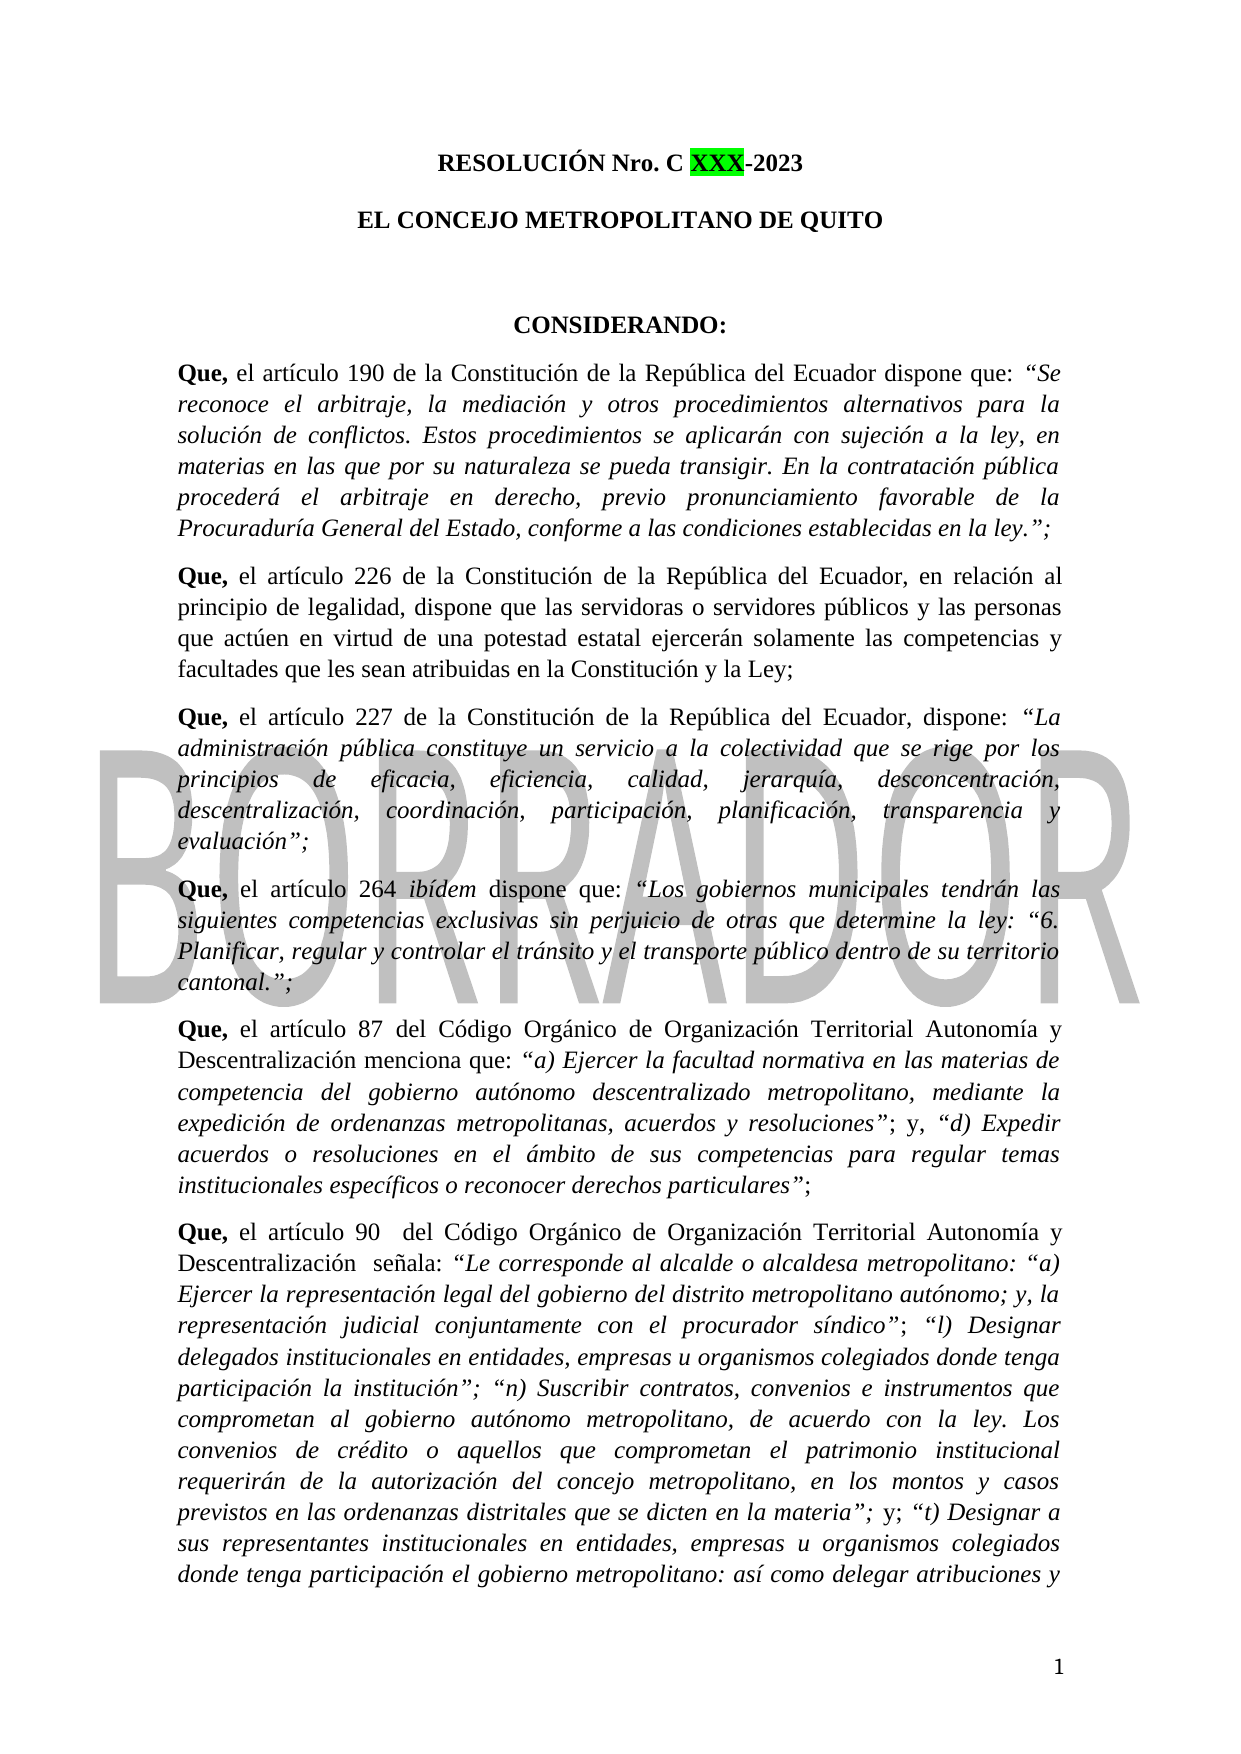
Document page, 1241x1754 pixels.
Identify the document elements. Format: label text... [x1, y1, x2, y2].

text RESOLUCIÓN Nro. C XXX-2023 [744, 148, 1063, 176]
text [177, 1217, 1063, 1588]
text Que, el artículo 87 del Código Orgánico de Organización Territorial Autonomía y Descentralización menciona que: “a) Ejercer la facultad normativa en las materias de competencia del gobierno autónomo descentralizado metropolitano, mediante la expedición de ordenanzas metropolitanas, acuerdos y resoluciones”; y, “d) Expedir acuerdos o resoluciones en el ámbito de sus competencias para regular temas institucionales específicos o reconocer derechos particulares”; [177, 1014, 1063, 1198]
text CONSIDERANDO: [177, 310, 1063, 339]
text Que, el artículo 226 de la Constitución de la República del Ecuador, en relación al principio de legalidad, dispone que las servidoras o servidores públicos y las personas que actúen en virtud de una potestad estatal ejercerán solamente las competencias y facultades que les sean atribuidas en la Constitución y la Ley; [177, 561, 1063, 683]
text Que, el artículo 227 de la Constitución de la República del Ecuador, dispone: “La administración pública constituye un servicio a la colectividad que se rige por los principios de eficacia, eficiencia, calidad, jerarquía, desconcentración, descentralización, coordinación, participación, planificación, transparencia y evaluación”; [177, 702, 1063, 855]
text EL CONCEJO METROPOLITANO DE QUITO [177, 205, 1063, 234]
text Que, el artículo 264 ibídem dispone que: “Los gobiernos municipales tendrán las siguientes competencias exclusivas sin perjuicio de otras que determine la ley: “6. Planificar, regular y controlar el tránsito y el transporte público dentro de su territorio cantonal.”; [177, 874, 1063, 996]
text RESOLUCIÓN Nro. C XXX-2023 [177, 148, 690, 176]
text Que, el artículo 190 de la Constitución de la República del Ecuador dispone que: “Se reconoce el arbitraje, la mediación y otros procedimientos alternativos para la solución de conflictos. Estos procedimientos se aplicarán con sujeción a la ley, en materias en las que por su naturaleza se pueda transigir. En la contratación pública procederá el arbitraje en derecho, previo pronunciamiento favorable de la Procuraduría General del Estado, conforme a las condiciones establecidas en la ley.”; [177, 358, 1063, 542]
